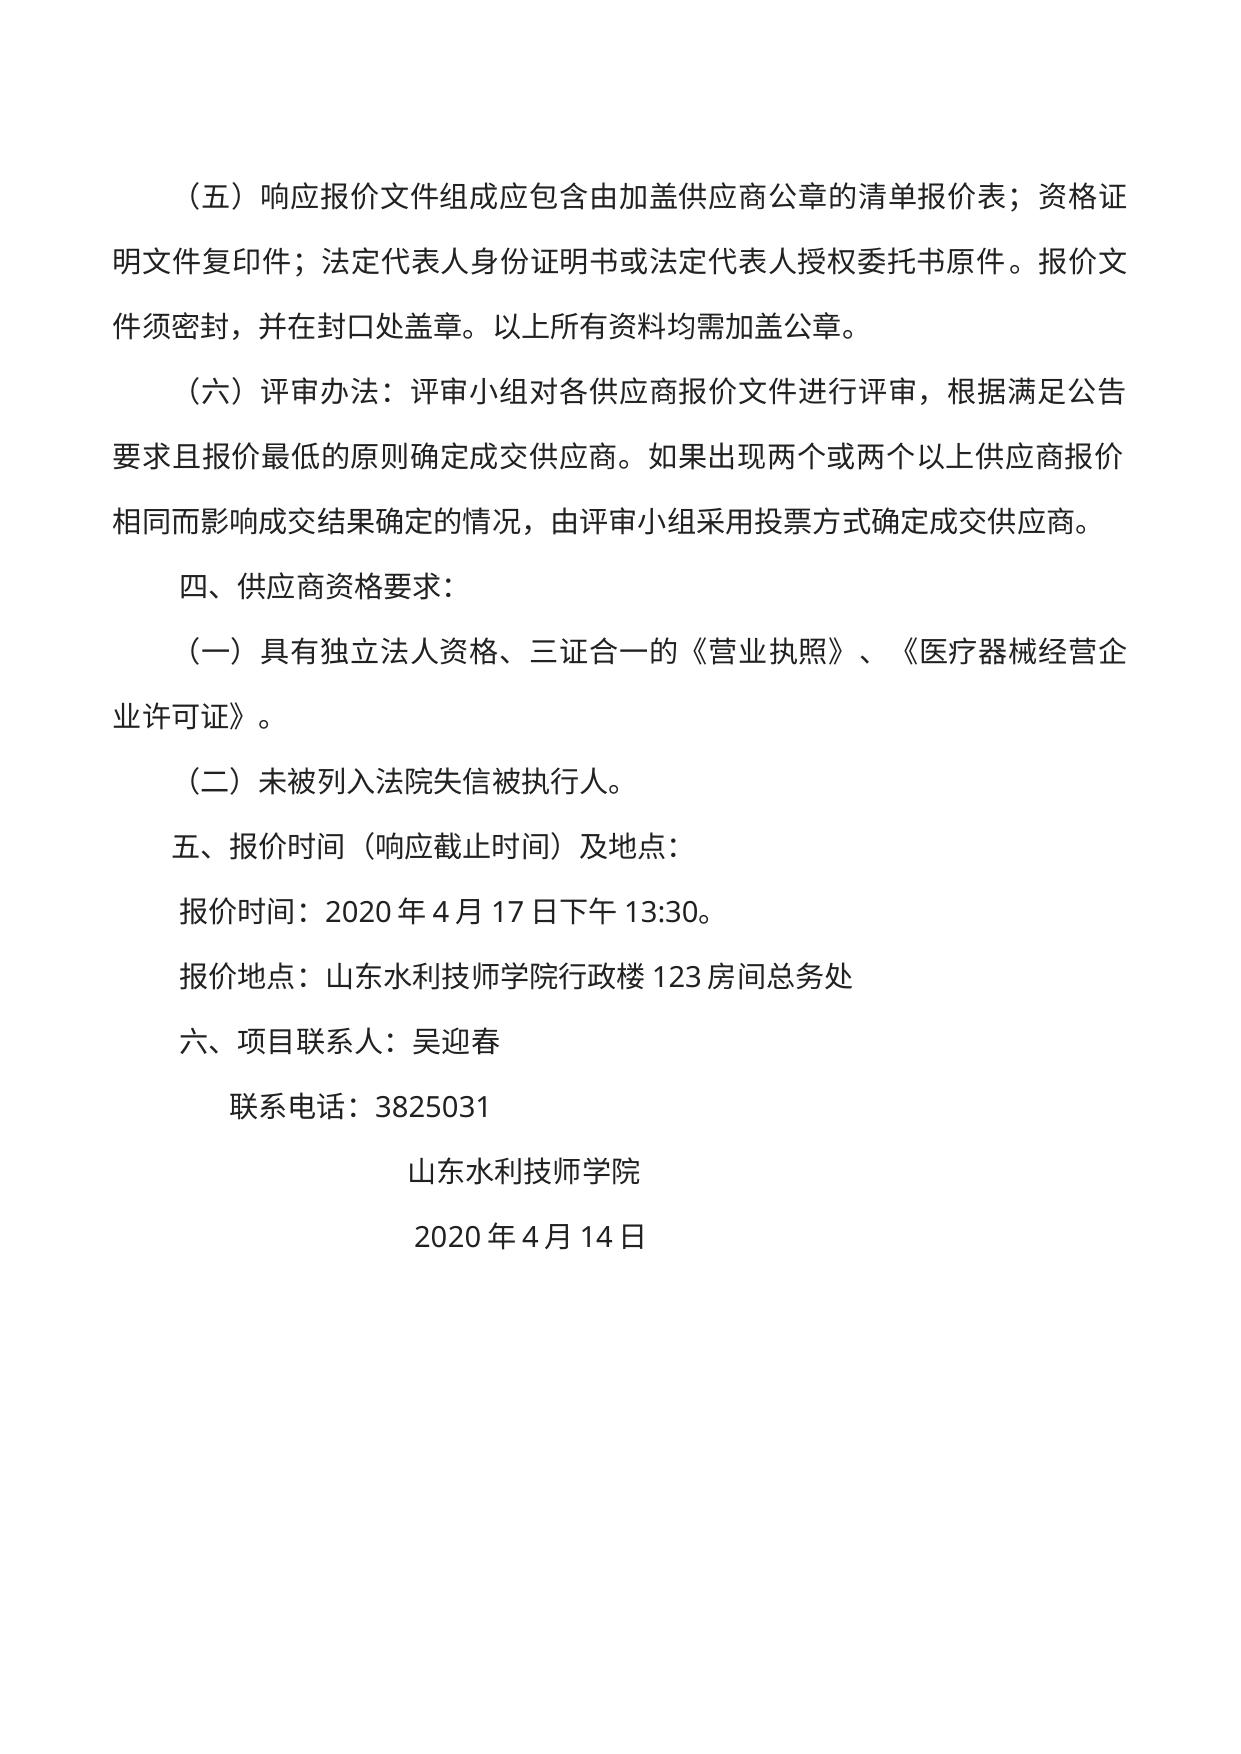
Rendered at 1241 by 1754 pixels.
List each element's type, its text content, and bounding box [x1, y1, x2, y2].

text （一）具有独立法人资格、三证合一的《营业执照》、《医疗器械经营企业许可证》。 [113, 617, 1128, 747]
list 项目联系人：吴迎春 [112, 1007, 1128, 1072]
text （五）响应报价文件组成应包含由加盖供应商公章的清单报价表；资格证明文件复印件；法定代表人身份证明书或法定代表人授权委托书原件。报价文件须密封，并在封口处盖章。以上所有资料均需加盖公章。 [113, 162, 1128, 357]
text 报价时间：2020年4月 17日下午 13:30。 [112, 877, 1128, 942]
text 四、供应商资格要求： [112, 552, 1128, 617]
text 山东水利技师学院 [112, 1137, 1128, 1202]
text （六）评审办法：评审小组对各供应商报价文件进行评审，根据满足公告要求且报价最低的原则确定成交供应商。如果出现两个或两个以上供应商报价相同而影响成交结果确定的情况，由评审小组采用投票方式确定成交供应商。 [113, 357, 1128, 552]
text 五、报价时间（响应截止时间）及地点： [112, 812, 1128, 877]
text 报价地点：山东水利技师学院行政楼123房间总务处 [112, 942, 1128, 1007]
text 2020年4月14日 [112, 1202, 1128, 1267]
text （二）未被列入法院失信被执行人。 [113, 747, 1128, 812]
text 联系电话：3825031 [112, 1072, 1128, 1137]
